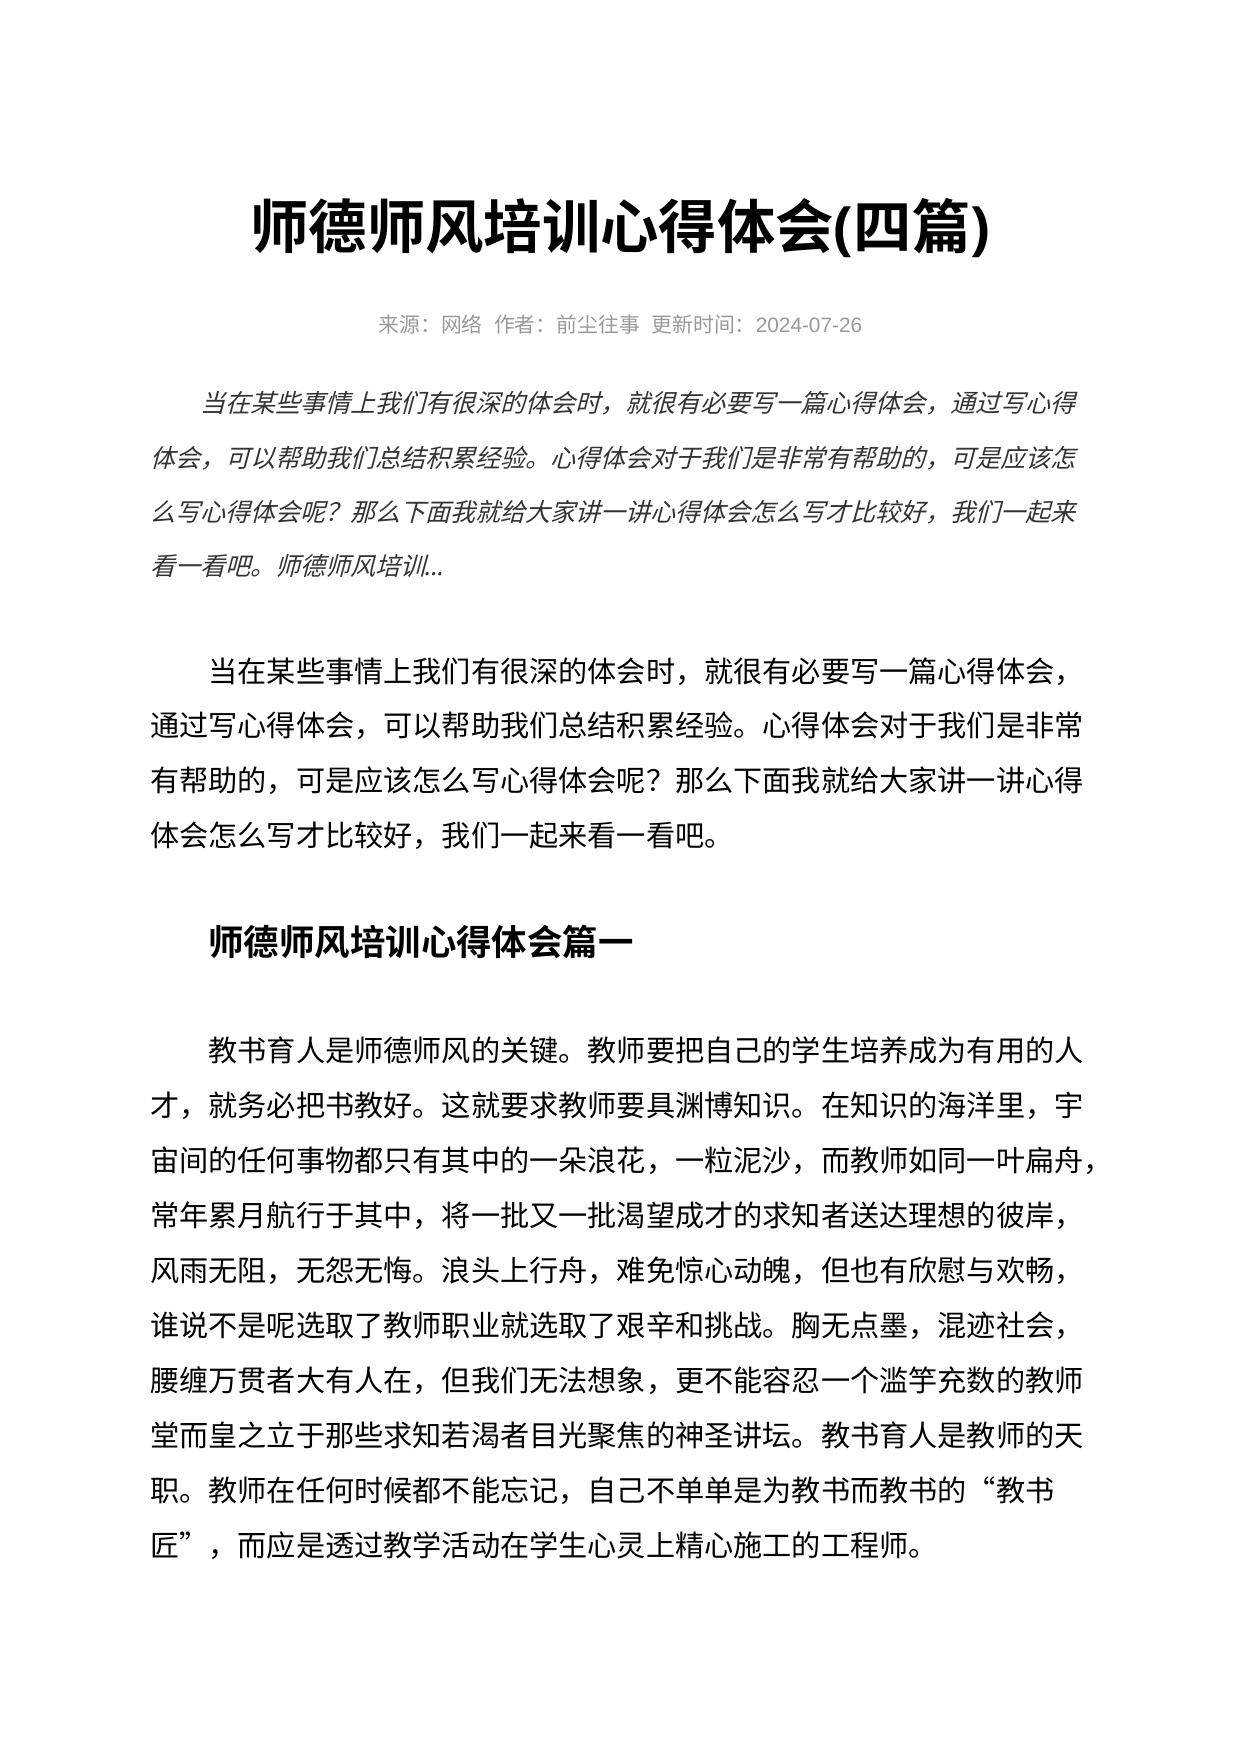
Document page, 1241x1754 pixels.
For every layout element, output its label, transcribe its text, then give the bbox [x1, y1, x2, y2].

subtitle 师德师风培训心得体会(四篇) [150, 181, 1090, 266]
text 师德师风培训心得体会篇一 [150, 914, 1090, 966]
text 当在某些事情上我们有很深的体会时，就很有必要写一篇心得体会，通过写心得体会，可以帮助我们总结积累经验。心得体会对于我们是非常有帮助的，可是应该怎么写心得体会呢？那么下面我就给大家讲一讲心得体会怎么写才比较好，我们一起来看一看吧。 [150, 648, 1090, 855]
text 来源：网络 作者：前尘往事 更新时间：2024-07-26 [150, 313, 1090, 337]
text 当在某些事情上我们有很深的体会时，就很有必要写一篇心得体会，通过写心得体会，可以帮助我们总结积累经验。心得体会对于我们是非常有帮助的，可是应该怎么写心得体会呢？那么下面我就给大家讲一讲心得体会怎么写才比较好，我们一起来看一看吧。师德师风培训... [150, 384, 1090, 583]
text 教书育人是师德师风的关键。教师要把自己的学生培养成为有用的人才，就务必把书教好。这就要求教师要具渊博知识。在知识的海洋里，宇宙间的任何事物都只有其中的一朵浪花，一粒泥沙，而教师如同一叶扁舟，常年累月航行于其中，将一批又一批渴望成才的求知者送达理想的彼岸，风雨无阻，无怨无悔。浪头上行舟，难免惊心动魄，但也有欣慰与欢畅，谁说不是呢选取了教师职业就选取了艰辛和挑战。胸无点墨，混迹社会，腰缠万贯者大有人在，但我们无法想象，更不能容忍一个滥竽充数的教师堂而皇之立于那些求知若渴者目光聚焦的神圣讲坛。教书育人是教师的天职。教师在任何时候都不能忘记，自己不单单是为教书而教书的“教书匠”，而应是透过教学活动在学生心灵上精心施工的工程师。 [150, 1028, 1090, 1564]
